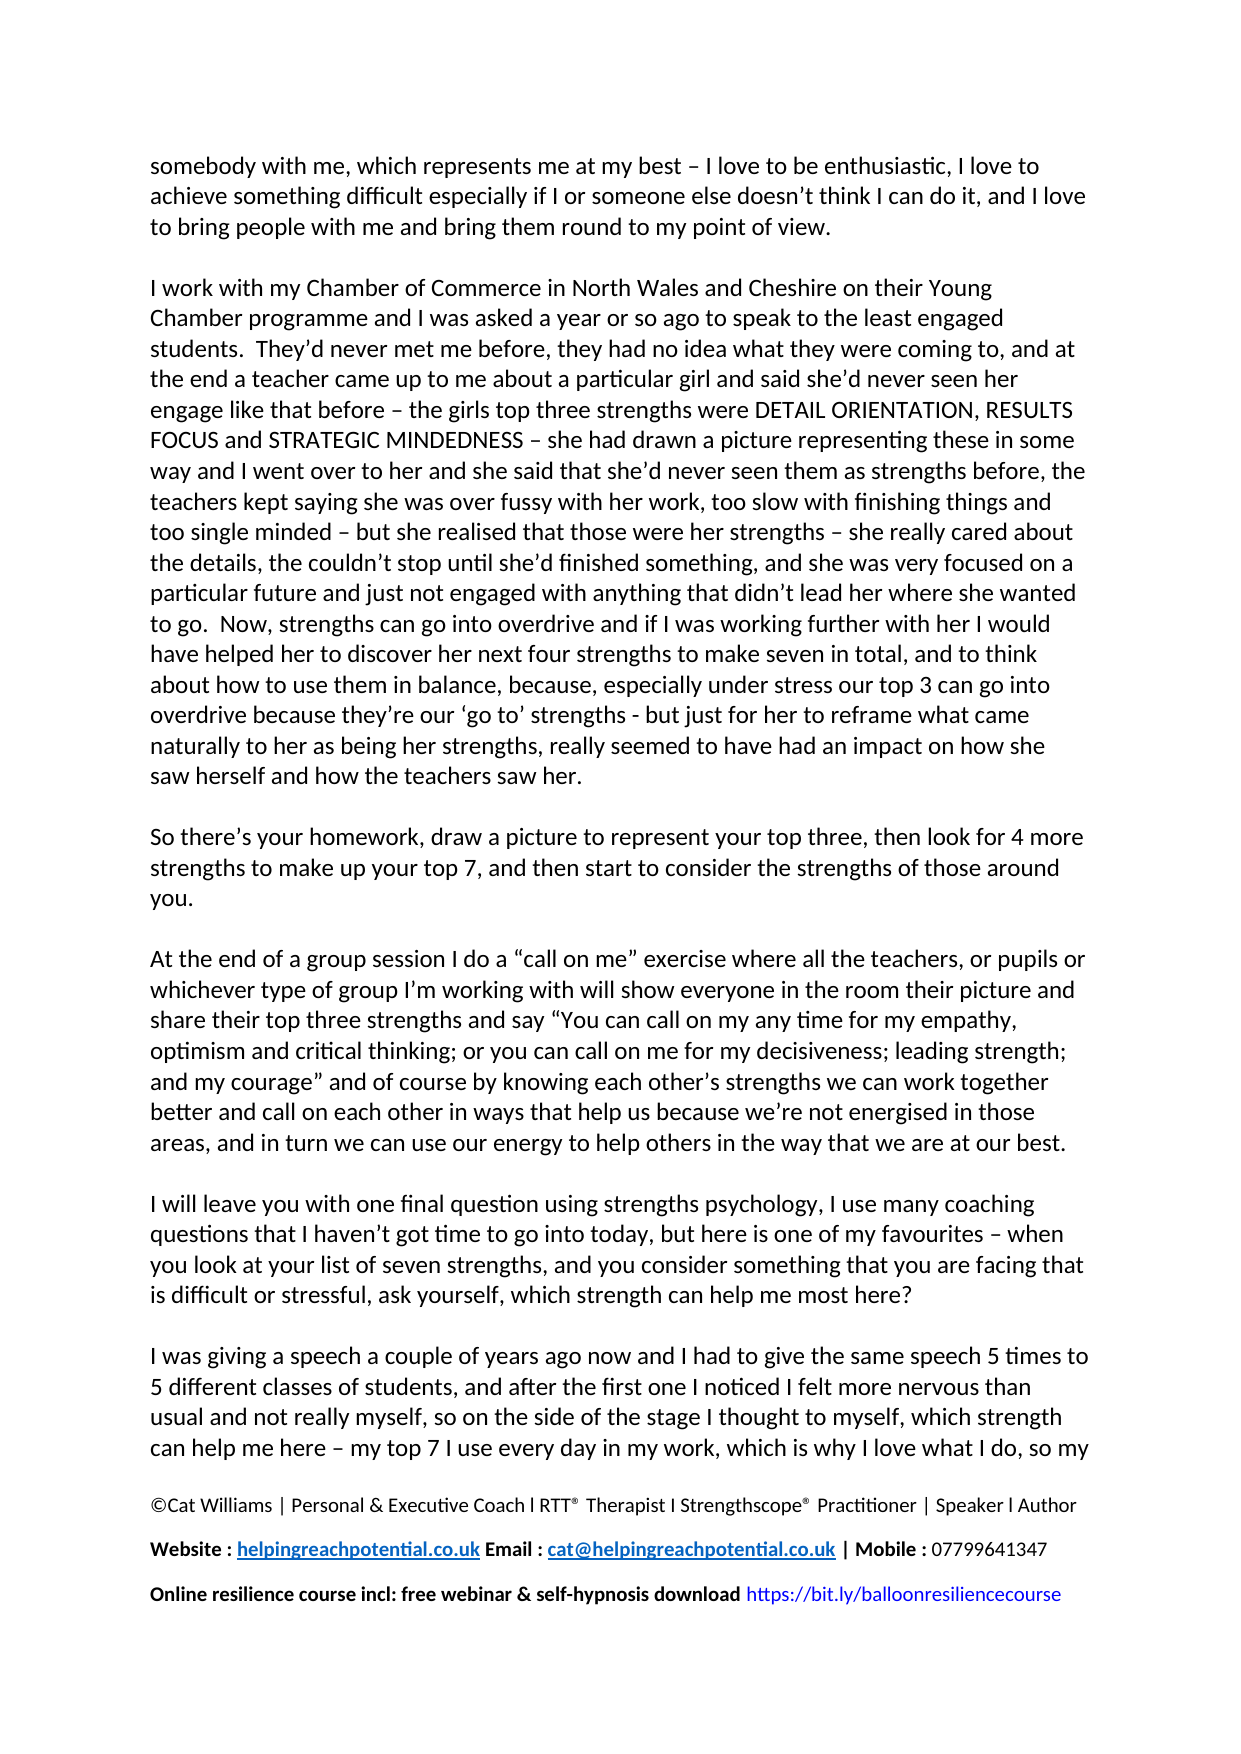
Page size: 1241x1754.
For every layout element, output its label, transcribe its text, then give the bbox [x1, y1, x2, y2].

text I will leave you with one final question using strengths psychology, I use many coaching questions that I haven’t got time to go into today, but here is one of my favourites – when you look at your list of seven strengths, and you consider something that you are facing that is difficult or stressful, ask yourself, which strength can help me most here? [150, 1188, 1090, 1310]
text So there’s your homework, draw a picture to represent your top three, then look for 4 more strengths to make up your top 7, and then start to consider the strengths of those around you. [150, 821, 1090, 913]
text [150, 150, 1090, 242]
text At the end of a group session I do a “call on me” exercise where all the teachers, or pupils or whichever type of group I’m working with will show everyone in the room their picture and share their top three strengths and say “You can call on my any time for my empathy, optimism and critical thinking; or you can call on me for my decisiveness; leading strength; and my courage” and of course by knowing each other’s strengths we can work together better and call on each other in ways that help us because we’re not energised in those areas, and in turn we can use our energy to help others in the way that we are at our best. [150, 943, 1090, 1157]
text I work with my Chamber of Commerce in North Wales and Cheshire on their Young Chamber programme and I was asked a year or so ago to speak to the least engaged students. They’d never met me before, they had no idea what they were coming to, and at the end a teacher came up to me about a particular girl and said she’d never seen her engage like that before – the girls top three strengths were DETAIL ORIENTATION, RESULTS FOCUS and STRATEGIC MINDEDNESS – she had drawn a picture representing these in some way and I went over to her and she said that she’d never seen them as strengths before, the teachers kept saying she was over fussy with her work, too slow with finishing things and too single minded – but she realised that those were her strengths – she really cared about the details, the couldn’t stop until she’d finished something, and she was very focused on a particular future and just not engaged with anything that didn’t lead her where she wanted to go. Now, strengths can go into overdrive and if I was working further with her I would have helped her to discover her next four strengths to make seven in total, and to think about how to use them in balance, because, especially under stress our top 3 can go into overdrive because they’re our ‘go to’ strengths - but just for her to reframe what came naturally to her as being her strengths, really seemed to have had an impact on how she saw herself and how the teachers saw her. [150, 272, 1090, 791]
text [150, 1340, 1090, 1462]
